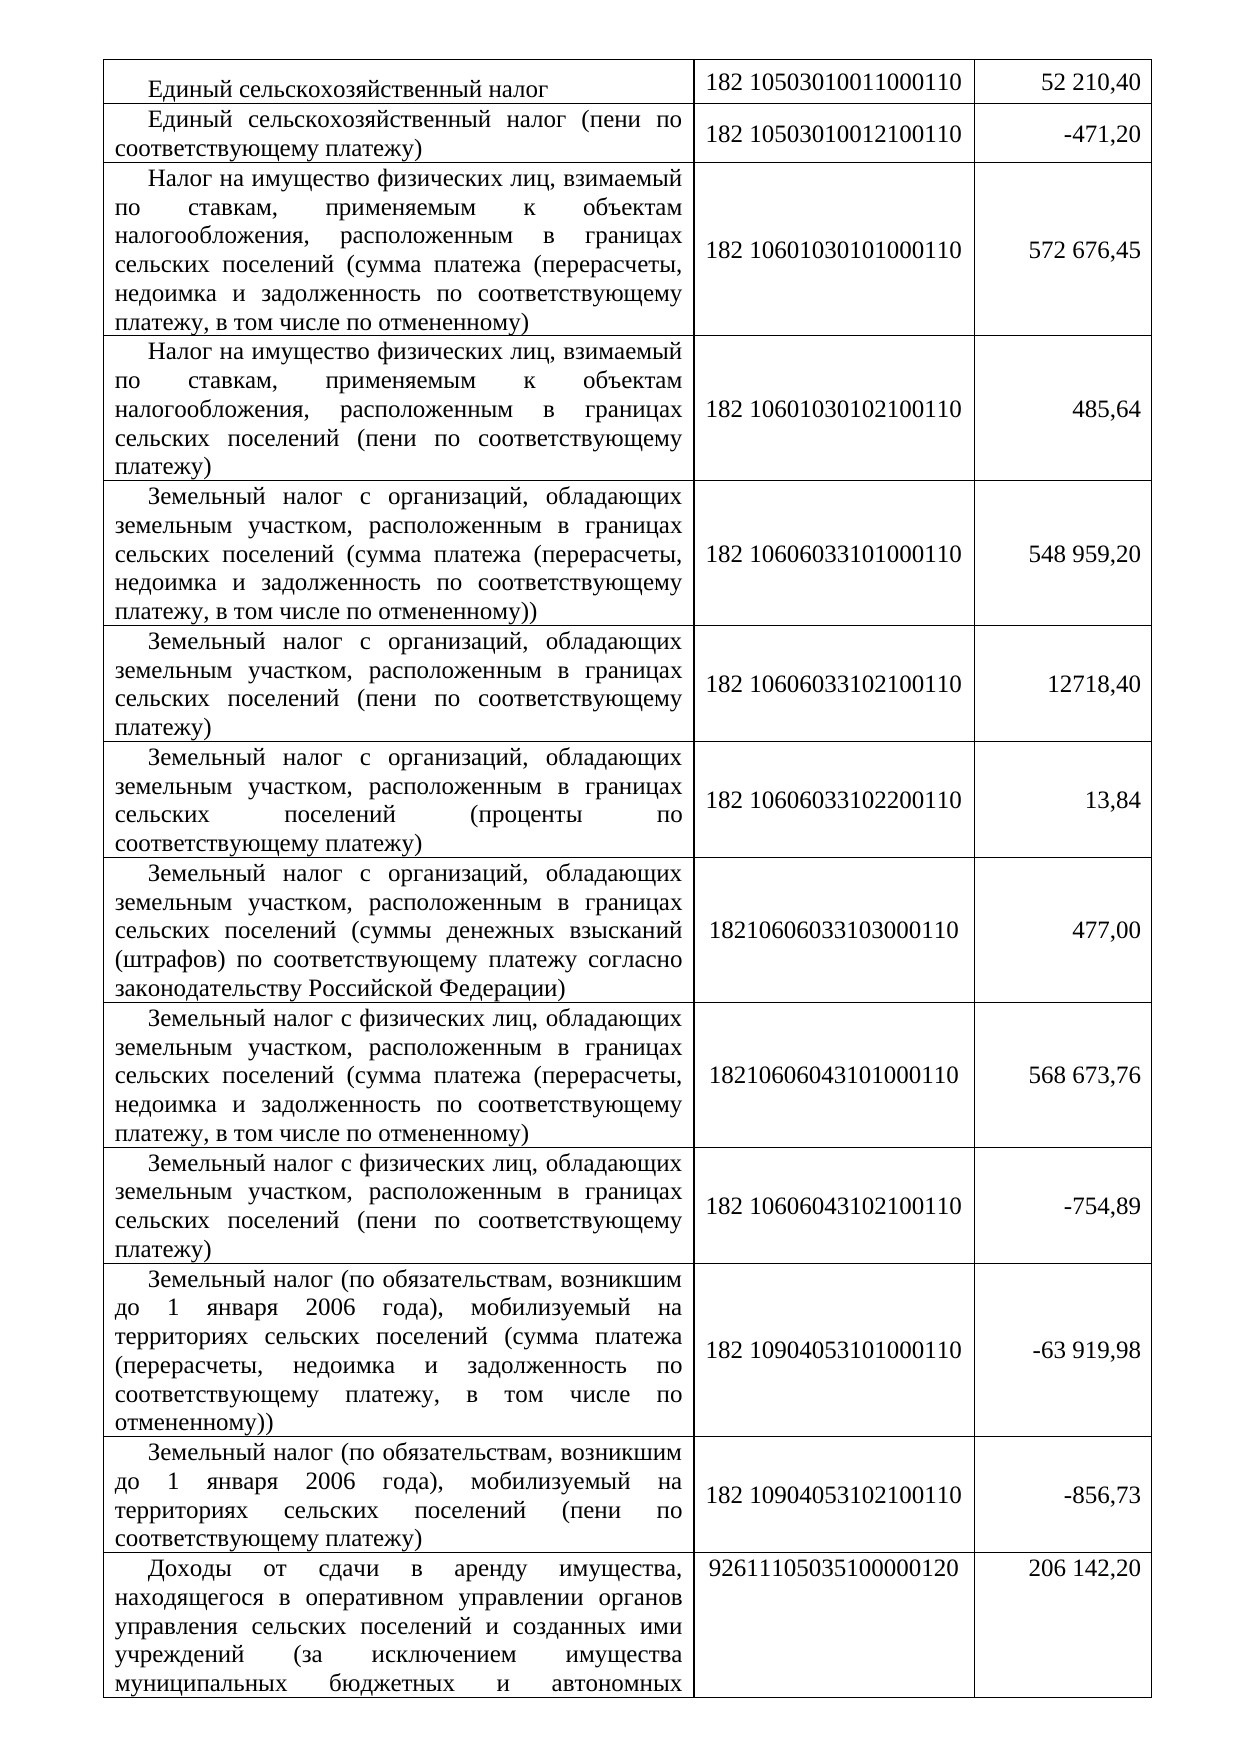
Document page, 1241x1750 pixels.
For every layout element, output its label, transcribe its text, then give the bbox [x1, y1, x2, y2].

table_cell -63 919,98 [975, 1264, 1151, 1436]
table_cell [104, 1553, 693, 1697]
table_cell Налог на имущество физических лиц, взимаемый по ставкам, применяемым к объектам налогообложения, расположенным в границах сельских поселений (сумма платежа (перерасчеты, недоимка и задолженность по соответствующему платежу, в том числе по отмененному) [104, 163, 693, 335]
table_cell 477,00 [975, 858, 1151, 1002]
table_cell 13,84 [975, 742, 1151, 857]
table_cell 182 10606043102100110 [695, 1148, 974, 1263]
table_cell 548 959,20 [975, 481, 1151, 625]
table_cell 182 10503010012100110 [695, 104, 974, 162]
table_cell Земельный налог с организаций, обладающих земельным участком, расположенным в границах сельских поселений (суммы денежных взысканий (штрафов) по соответствующему платежу согласно законодательству Российской Федерации) [104, 858, 693, 1002]
table_cell 182 10606033101000110 [695, 481, 974, 625]
table_cell 18210606043101000110 [695, 1003, 974, 1147]
table_cell -754,89 [975, 1148, 1151, 1263]
table_cell Единый сельскохозяйственный налог (пени по соответствующему платежу) [104, 104, 693, 162]
table_cell 182 10606033102200110 [695, 742, 974, 857]
table_cell 18210606033103000110 [695, 858, 974, 1002]
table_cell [695, 1553, 974, 1697]
table_cell Единый сельскохозяйственный налог [104, 60, 693, 103]
table_cell -471,20 [975, 104, 1151, 162]
table_cell 182 10904053101000110 [695, 1264, 974, 1436]
table_cell 182 10503010011000110 [695, 60, 974, 103]
table_cell 182 10904053102100110 [695, 1437, 974, 1552]
table_cell Земельный налог с физических лиц, обладающих земельным участком, расположенным в границах сельских поселений (сумма платежа (перерасчеты, недоимка и задолженность по соответствующему платежу, в том числе по отмененному) [104, 1003, 693, 1147]
table_cell Земельный налог (по обязательствам, возникшим до 1 января 2006 года), мобилизуемый на территориях сельских поселений (сумма платежа (перерасчеты, недоимка и задолженность по соответствующему платежу, в том числе по отмененному)) [104, 1264, 693, 1436]
table_cell 182 10606033102100110 [695, 626, 974, 741]
table_cell Земельный налог (по обязательствам, возникшим до 1 января 2006 года), мобилизуемый на территориях сельских поселений (пени по соответствующему платежу) [104, 1437, 693, 1552]
table_cell Земельный налог с организаций, обладающих земельным участком, расположенным в границах сельских поселений (проценты по соответствующему платежу) [104, 742, 693, 857]
table_cell 206 142,20 [975, 1553, 1151, 1697]
table_cell Земельный налог с организаций, обладающих земельным участком, расположенным в границах сельских поселений (сумма платежа (перерасчеты, недоимка и задолженность по соответствующему платежу, в том числе по отмененному)) [104, 481, 693, 625]
table_cell 182 10601030102100110 [695, 336, 974, 480]
table_cell Земельный налог с физических лиц, обладающих земельным участком, расположенным в границах сельских поселений (пени по соответствующему платежу) [104, 1148, 693, 1263]
table_cell -856,73 [975, 1437, 1151, 1552]
table_cell 568 673,76 [975, 1003, 1151, 1147]
table_cell 485,64 [975, 336, 1151, 480]
table_cell 182 10601030101000110 [695, 163, 974, 335]
table_cell Земельный налог с организаций, обладающих земельным участком, расположенным в границах сельских поселений (пени по соответствующему платежу) [104, 626, 693, 741]
table_cell 52 210,40 [975, 60, 1151, 103]
table_cell Налог на имущество физических лиц, взимаемый по ставкам, применяемым к объектам налогообложения, расположенным в границах сельских поселений (пени по соответствующему платежу) [104, 336, 693, 480]
table_cell 12718,40 [975, 626, 1151, 741]
table_cell 572 676,45 [975, 163, 1151, 335]
